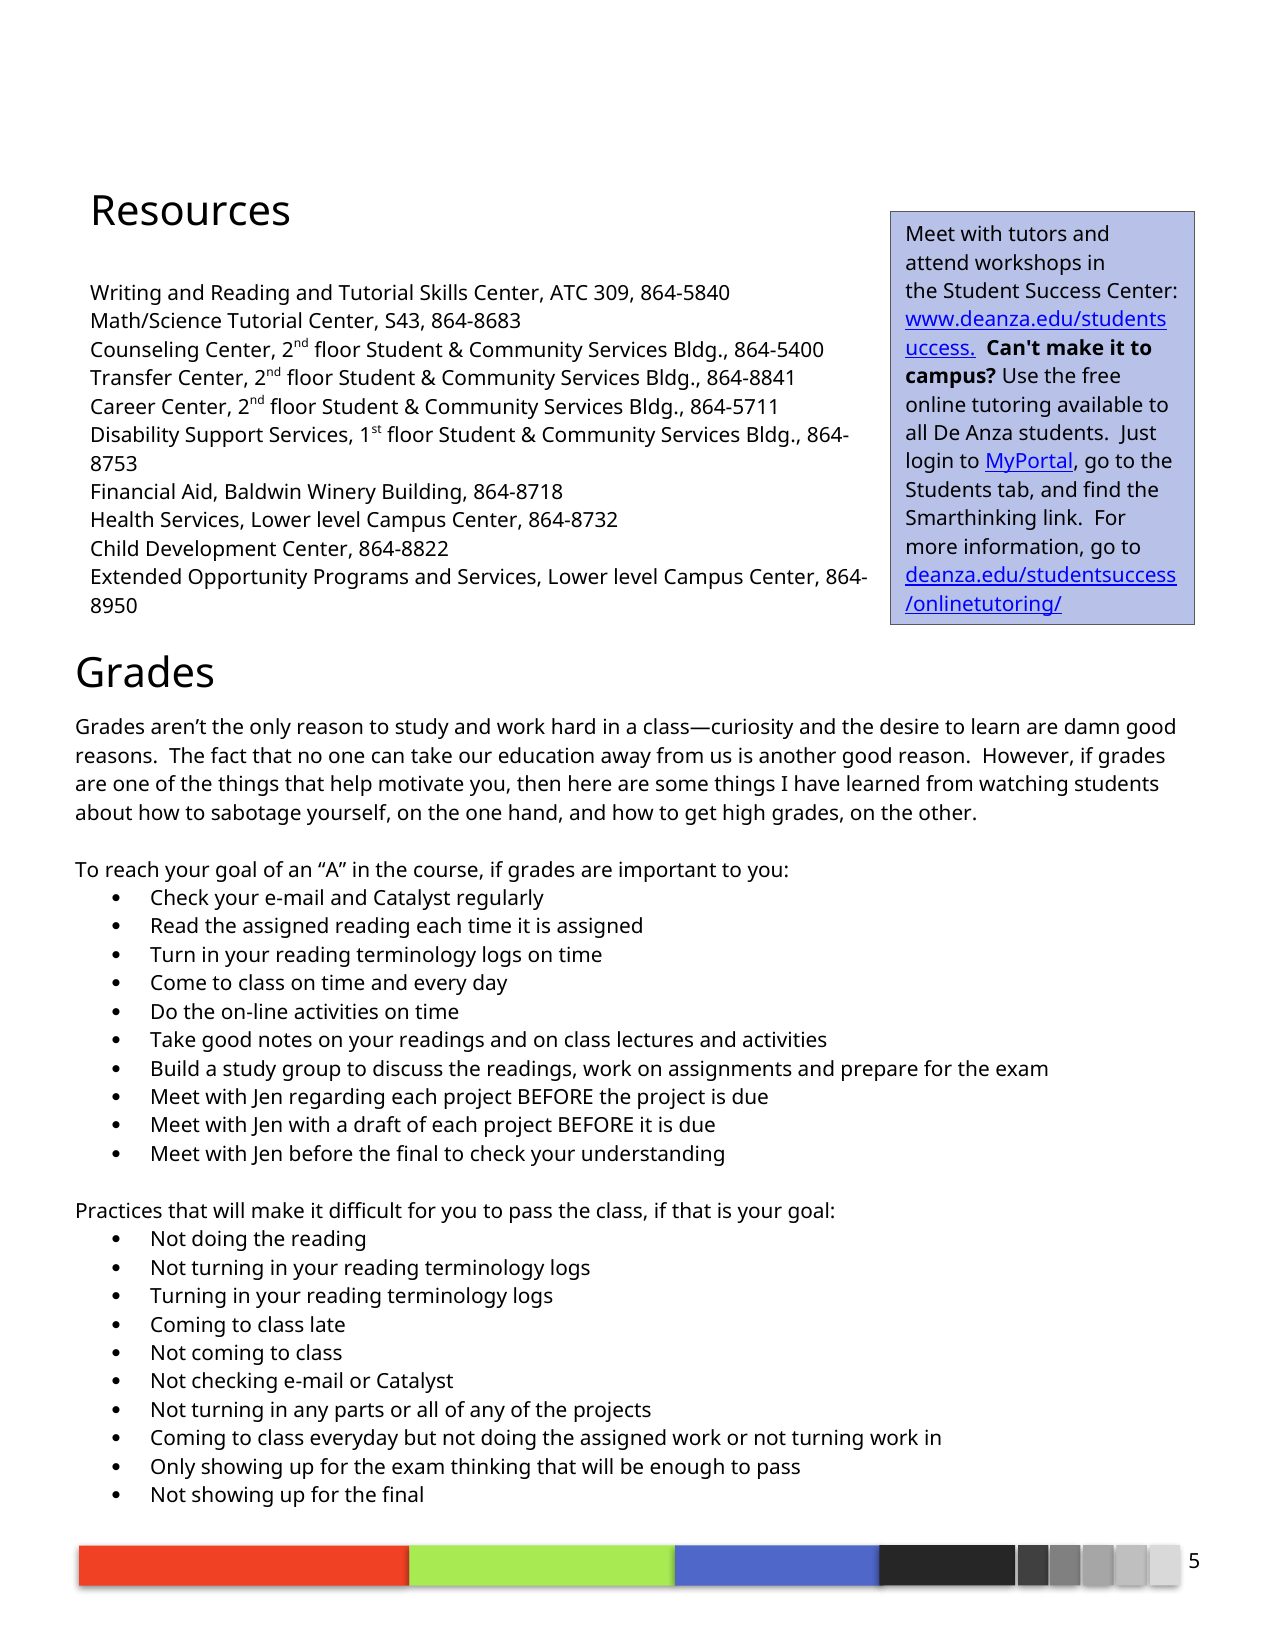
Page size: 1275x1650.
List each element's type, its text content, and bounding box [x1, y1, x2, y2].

list Coming to class everyday but not doing the assigned work or not turning work in [112, 1423, 1200, 1452]
list Turning in your reading terminology logs [112, 1281, 1200, 1310]
list Meet with Jen with a draft of each project BEFORE it is due [112, 1111, 1200, 1139]
list Do the on-line activities on time [112, 997, 1200, 1025]
list Turn in your reading terminology logs on time [112, 940, 1200, 968]
list Take good notes on your readings and on class lectures and activities [112, 1025, 1200, 1054]
list Only showing up for the exam thinking that will be enough to pass [112, 1452, 1200, 1480]
list Not doing the reading [112, 1224, 1200, 1253]
list Build a study group to discuss the readings, work on assignments and prepare for the exam [112, 1054, 1200, 1082]
list Come to class on time and every day [112, 968, 1200, 997]
text Grades aren’t the only reason to study and work hard in a class—curiosity and the desire to learn are damn good reasons. The fact that no one can take our education away from us is another good reason. However, if grades are one of the things that help motivate you, then here are some things I have learned from watching students about how to sabotage yourself, on the one hand, and how to get high grades, on the other. [75, 712, 1200, 826]
list Check your e-mail and Catalyst regularly [112, 883, 1200, 912]
subtitle Grades [75, 201, 1200, 700]
list Meet with Jen regarding each project BEFORE the project is due [112, 1082, 1200, 1111]
list Not showing up for the final [112, 1480, 1200, 1509]
list Not coming to class [112, 1338, 1200, 1367]
list Not checking e-mail or Catalyst [112, 1367, 1200, 1395]
list Coming to class late [112, 1310, 1200, 1338]
list Meet with Jen before the final to check your understanding [112, 1139, 1200, 1167]
list Not turning in any parts or all of any of the projects [112, 1395, 1200, 1423]
text Practices that will make it difficult for you to pass the class, if that is your goal: [75, 1196, 1200, 1224]
list Not turning in your reading terminology logs [112, 1253, 1200, 1281]
text To reach your goal of an “A” in the course, if grades are important to you: [75, 855, 1200, 883]
list Read the assigned reading each time it is assigned [112, 912, 1200, 940]
